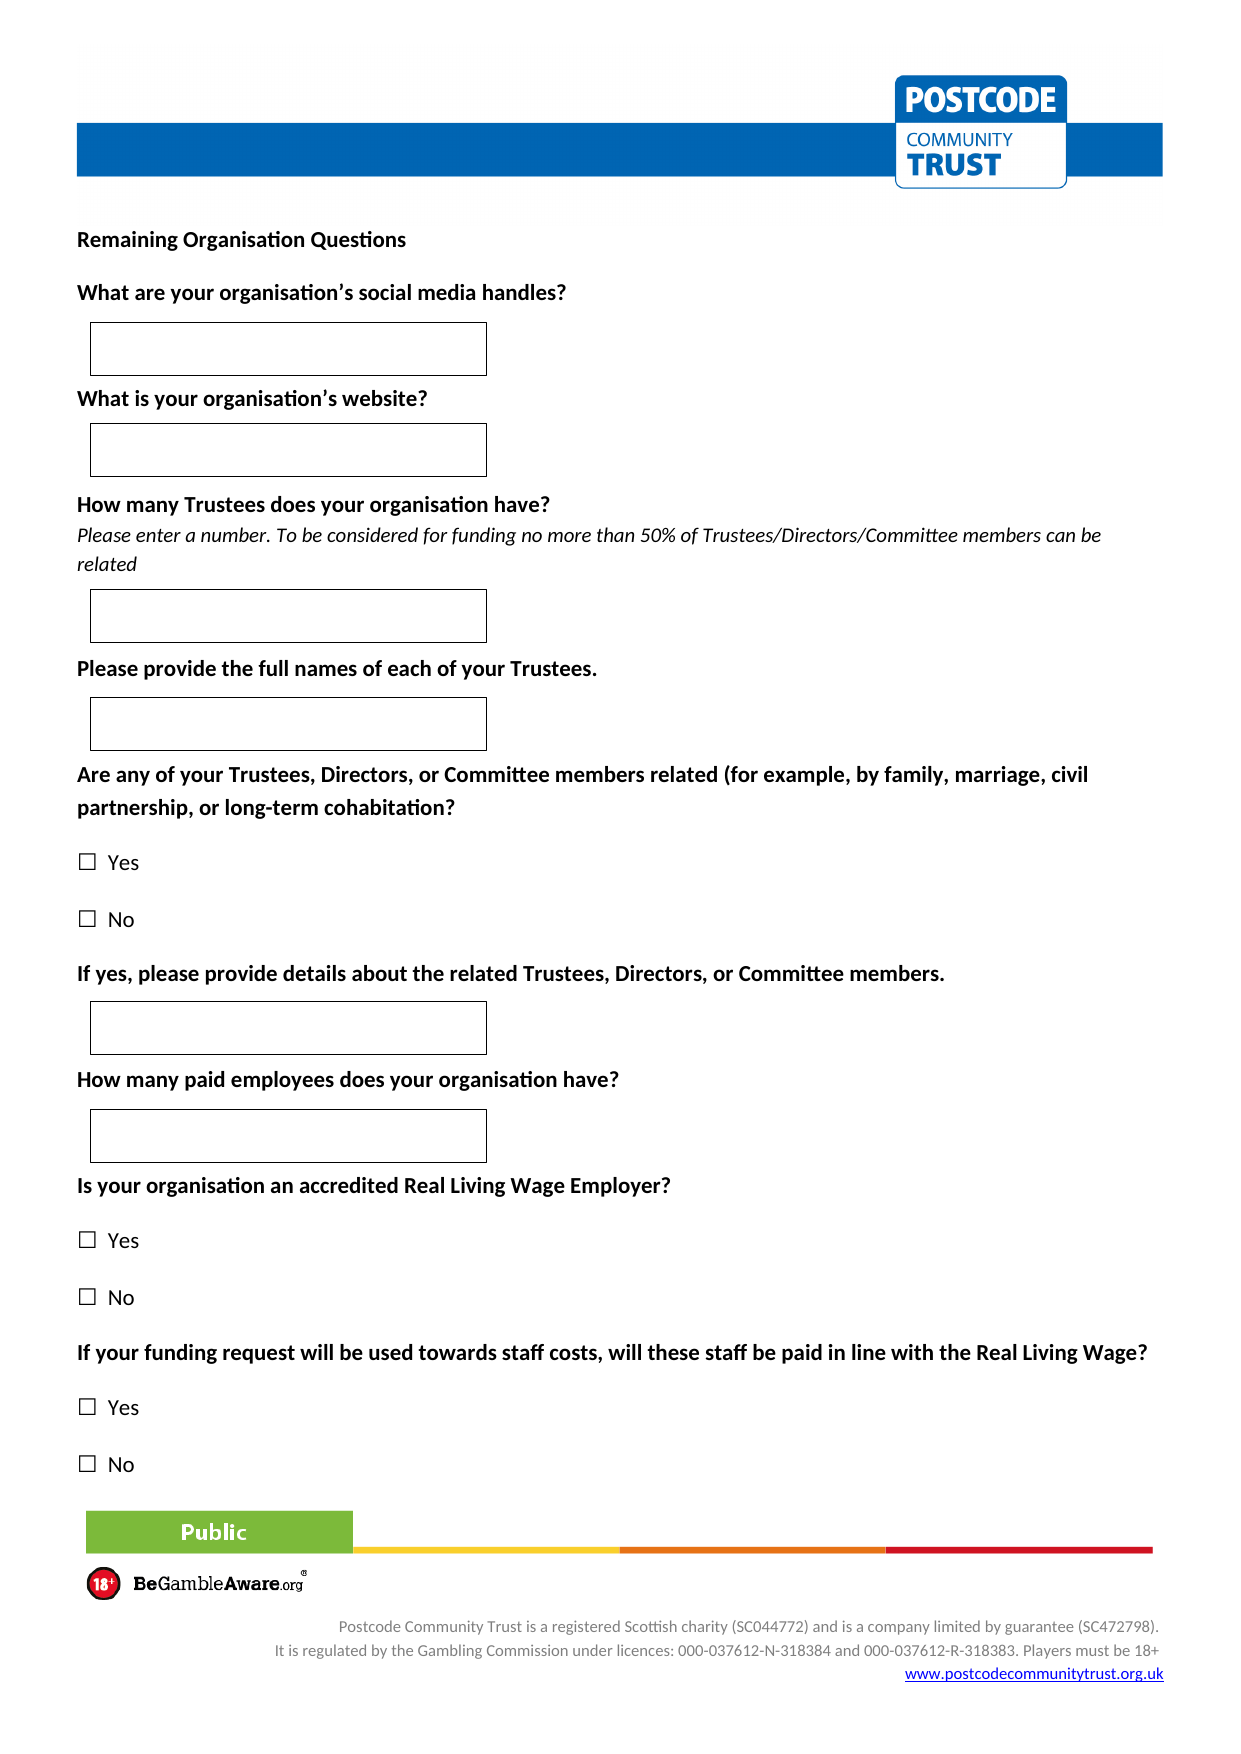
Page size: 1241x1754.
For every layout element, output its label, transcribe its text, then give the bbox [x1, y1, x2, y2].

text Yes [77, 1224, 1163, 1256]
text Please provide the full names of each of your Trustees. [77, 654, 1163, 683]
text No [77, 903, 1163, 934]
text Is your organisation an accredited Real Living Wage Employer? [77, 1171, 1163, 1199]
picture [76, 1503, 1163, 1617]
text Yes [77, 846, 1163, 877]
text How many Trustees does your organisation have? [77, 490, 1163, 518]
text Please enter a number. To be considered for funding no more than 50% of Trustees/Directors/Committee members can be related [77, 522, 1163, 577]
text Yes [77, 1391, 1163, 1422]
picture [76, 44, 1163, 226]
text What are your organisation’s social media handles? [77, 278, 1163, 306]
text How many paid employees does your organisation have? [77, 1065, 1163, 1093]
text If your funding request will be used towards staff costs, will these staff be paid in line with the Real Living Wage? [77, 1338, 1163, 1366]
text Remaining Organisation Questions [77, 226, 1163, 253]
text No [77, 1448, 1163, 1479]
text If yes, please provide details about the related Trustees, Directors, or Committee members. [77, 959, 1163, 987]
text What is your organisation’s website? [77, 384, 1163, 412]
text Are any of your Trustees, Directors, or Committee members related (for example, by family, marriage, civil partnership, or long-term cohabitation? [77, 761, 1163, 821]
text No [77, 1281, 1163, 1312]
